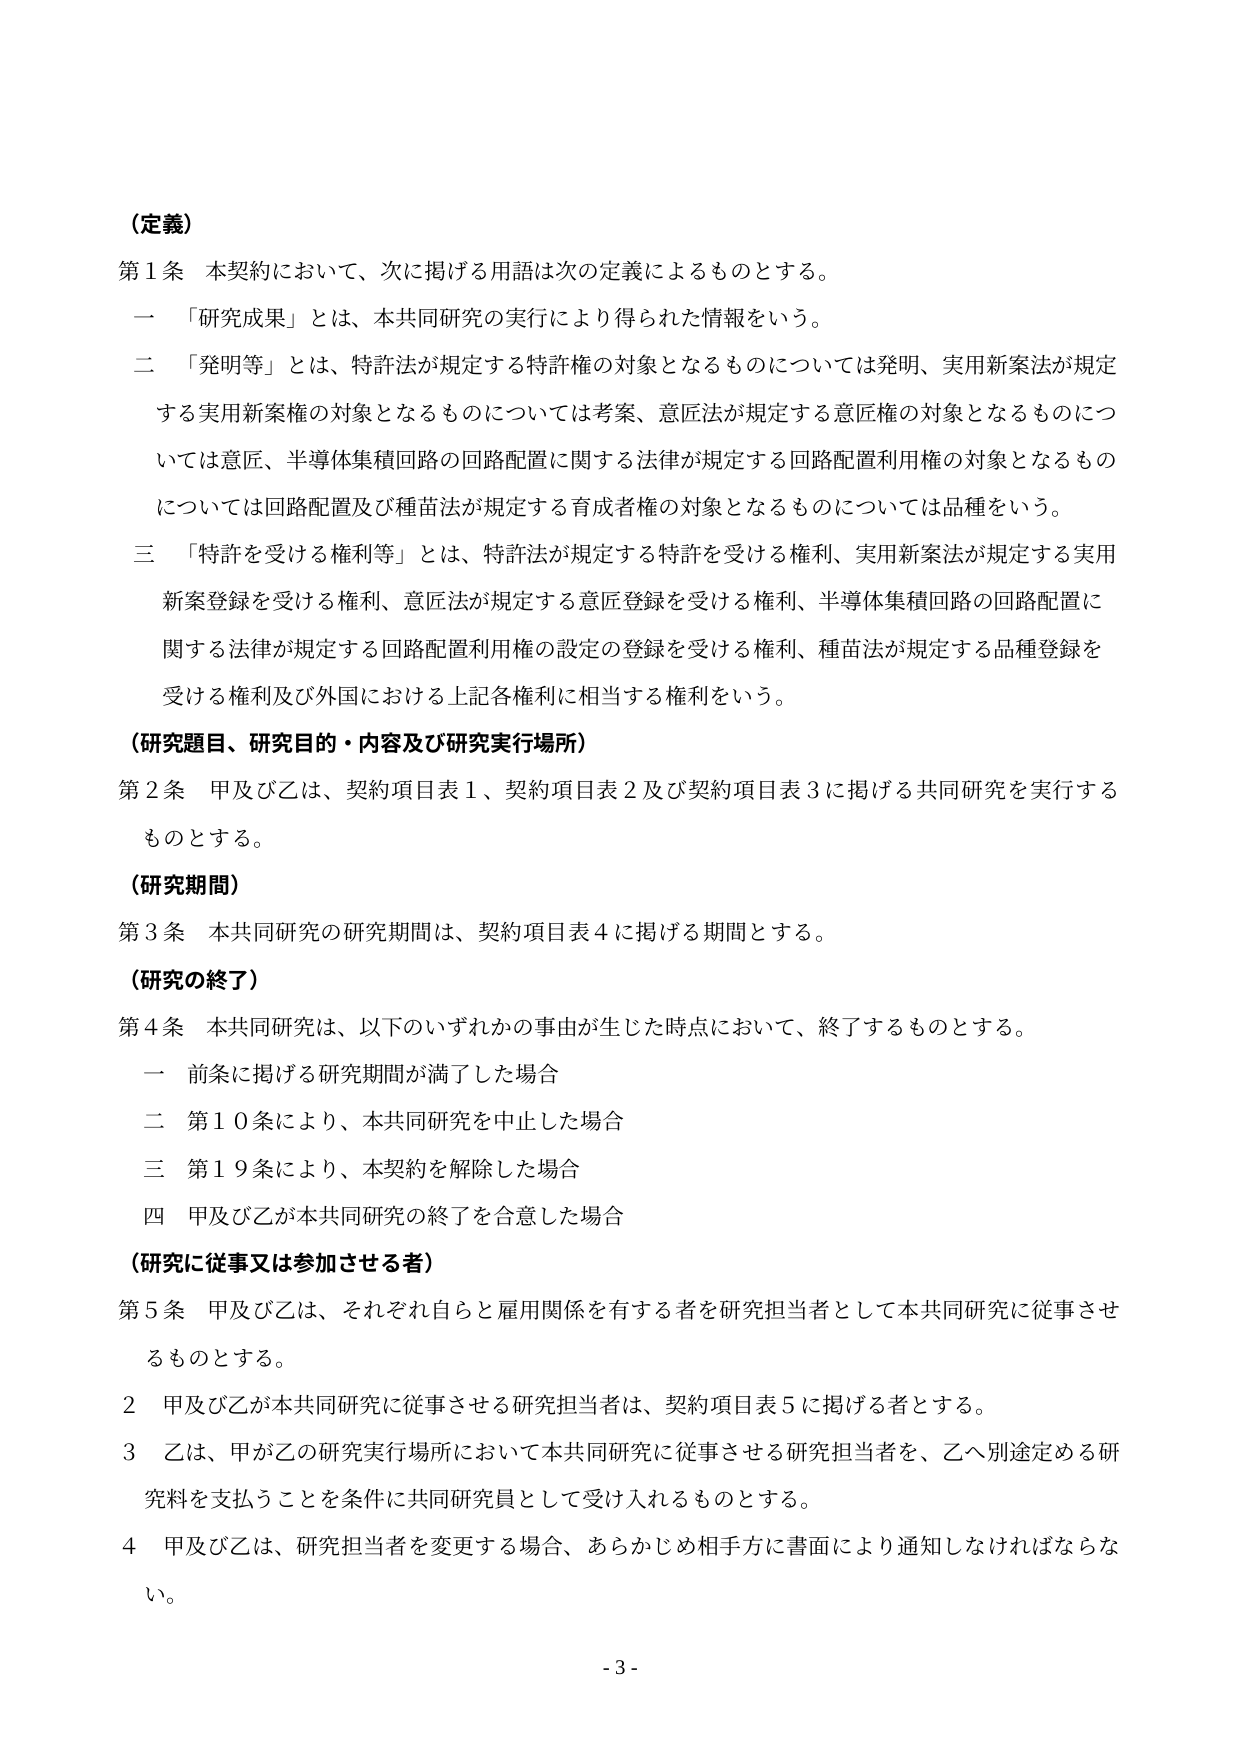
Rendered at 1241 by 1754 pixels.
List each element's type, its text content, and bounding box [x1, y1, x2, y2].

text ３ 乙は、甲が乙の研究実行場所において本共同研究に従事させる研究担当者を、乙へ別途定める研究料を支払うことを条件に共同研究員として受け入れるものとする。 [118, 1435, 1122, 1514]
text （研究期間） [118, 868, 1122, 900]
text 一 「研究成果」とは、本共同研究の実行により得られた情報をいう。 [133, 301, 1122, 333]
text （研究に従事又は参加させる者） [118, 1246, 1122, 1278]
text 三 第１９条により、本契約を解除した場合 [143, 1152, 1122, 1183]
text （定義） [118, 207, 1122, 238]
text 三 「特許を受ける権利等」とは、特許法が規定する特許を受ける権利、実用新案法が規定する実用新案登録を受ける権利、意匠法が規定する意匠登録を受ける権利、半導体集積回路の回路配置に関する法律が規定する回路配置利用権の設定の登録を受ける権利、種苗法が規定する品種登録を受ける権利及び外国における上記各権利に相当する権利をいう。 [133, 537, 1122, 710]
text ２ 甲及び乙が本共同研究に従事させる研究担当者は、契約項目表５に掲げる者とする。 [118, 1388, 1122, 1419]
text 一 前条に掲げる研究期間が満了した場合 [143, 1057, 1122, 1089]
text 第４条 本共同研究は、以下のいずれかの事由が生じた時点において、終了するものとする。 [118, 1010, 1122, 1042]
text （研究題目、研究目的・内容及び研究実行場所） [118, 726, 1122, 758]
text 二 第１０条により、本共同研究を中止した場合 [143, 1104, 1122, 1136]
text 二 「発明等」とは、特許法が規定する特許権の対象となるものについては発明、実用新案法が規定する実用新案権の対象となるものについては考案、意匠法が規定する意匠権の対象となるものについては意匠、半導体集積回路の回路配置に関する法律が規定する回路配置利用権の対象となるものについては回路配置及び種苗法が規定する育成者権の対象となるものについては品種をいう。 [133, 349, 1122, 522]
text 第２条 甲及び乙は、契約項目表１、契約項目表２及び契約項目表３に掲げる共同研究を実行するものとする。 [118, 774, 1122, 852]
text （研究の終了） [118, 963, 1122, 994]
text 第５条 甲及び乙は、それぞれ自らと雇用関係を有する者を研究担当者として本共同研究に従事させるものとする。 [118, 1294, 1122, 1372]
text 第１条 本契約において、次に掲げる用語は次の定義によるものとする。 [118, 254, 1122, 286]
text ４ 甲及び乙は、研究担当者を変更する場合、あらかじめ相手方に書面により通知しなければならない。 [118, 1529, 1122, 1608]
text 第３条 本共同研究の研究期間は、契約項目表４に掲げる期間とする。 [118, 916, 1122, 947]
text 四 甲及び乙が本共同研究の終了を合意した場合 [143, 1199, 1122, 1230]
